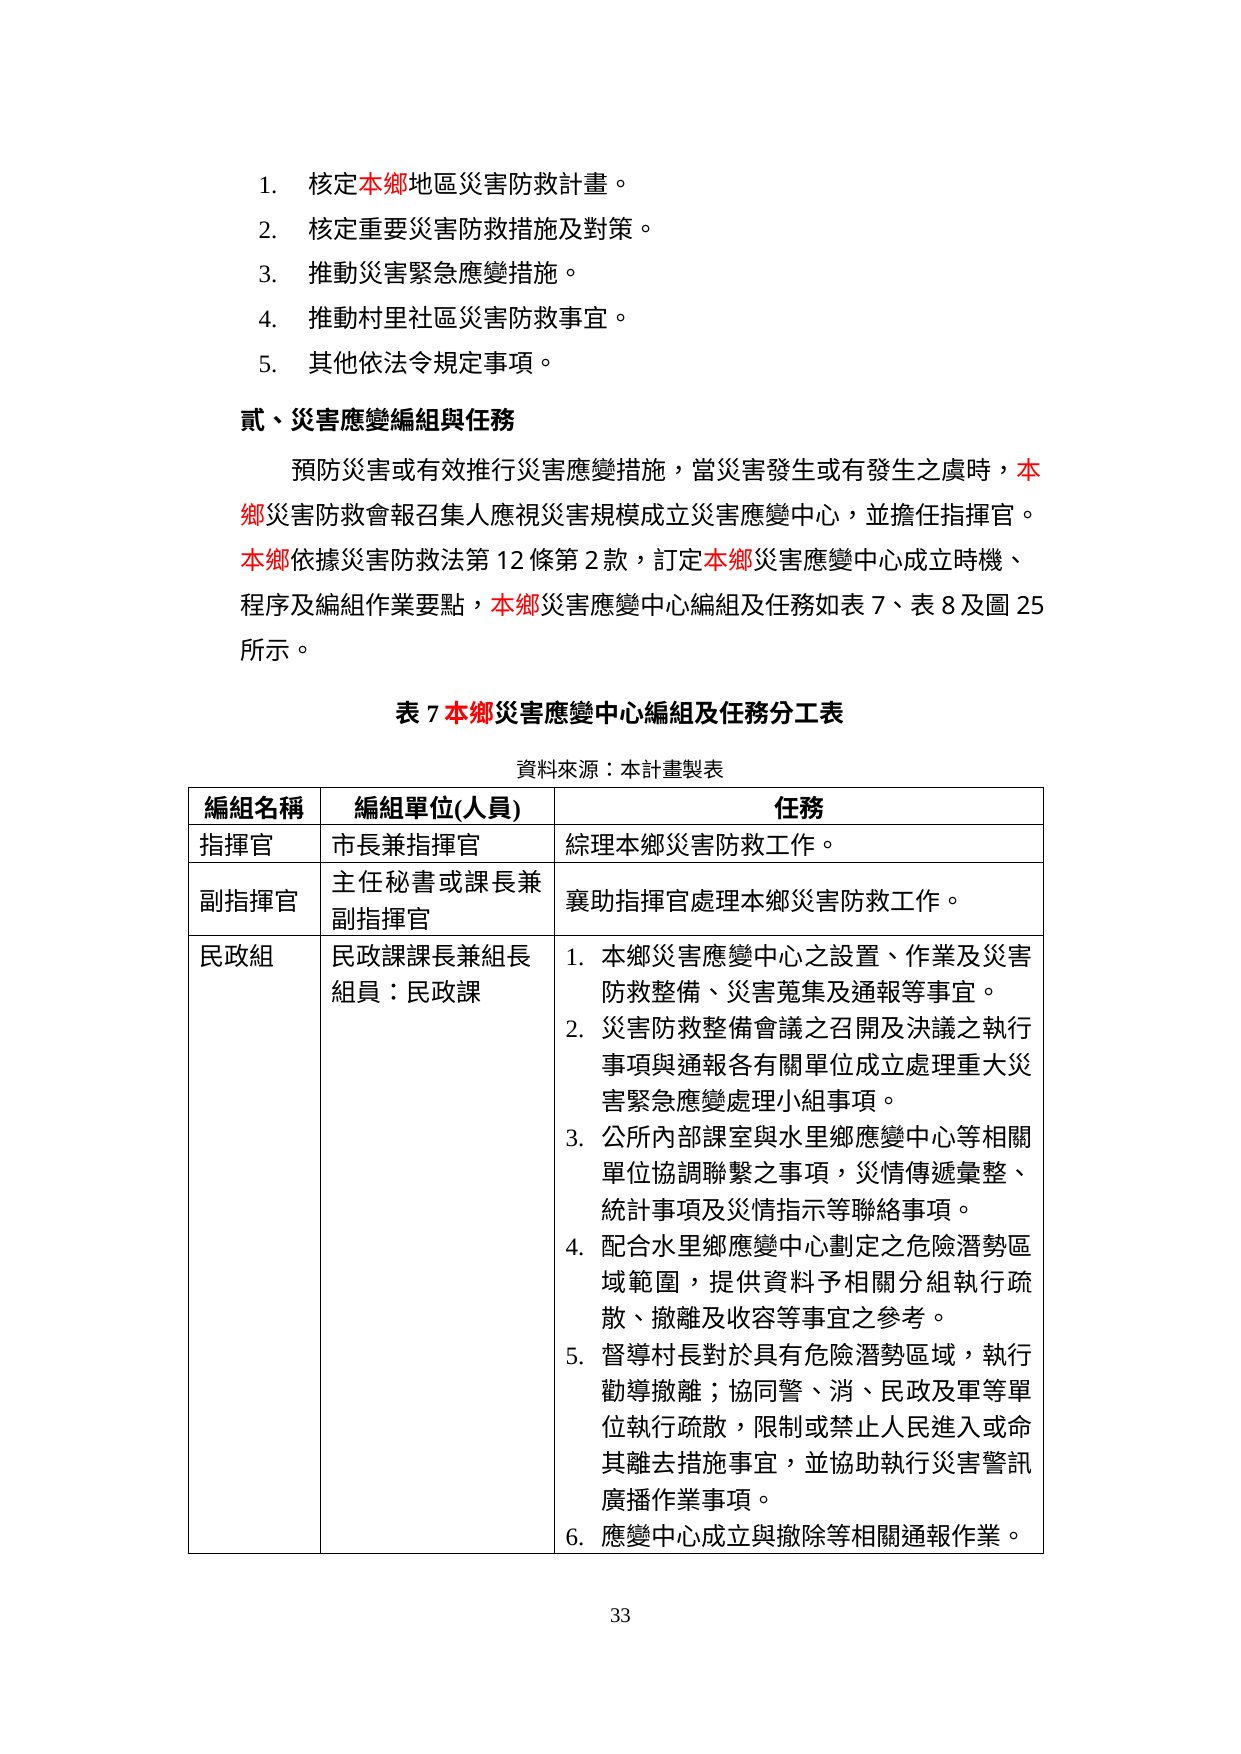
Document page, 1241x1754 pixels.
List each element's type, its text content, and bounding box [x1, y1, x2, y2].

table_cell 指揮官 [189, 825, 320, 862]
text 預防災害或有效推行災害應變措施，當災害發生或有發生之虞時，本鄉災害防救會報召集人應視災害規模成立災害應變中心，並擔任指揮官。本鄉依據災害防救法第12條第2款，訂定本鄉災害應變中心成立時機、程序及編組作業要點，本鄉災害應變中心編組及任務如表 7、表 8及圖 25所示。 [241, 450, 1053, 667]
list 推動村里社區災害防救事宜。 [258, 298, 1053, 335]
table_header 編組單位(人員) [321, 788, 554, 824]
table_cell 副指揮官 [189, 863, 320, 935]
list 核定重要災害防救措施及對策。 [258, 208, 1053, 246]
table_header 編組名稱 [189, 788, 320, 824]
table_cell 市長兼指揮官 [321, 825, 554, 862]
text 資料來源：本計畫製表 [187, 749, 1053, 787]
text 表 7 本鄉災害應變中心編組及任務分工表 [187, 693, 1053, 731]
text 災害應變編組與任務 [241, 400, 1053, 437]
list 推動災害緊急應變措施。 [258, 253, 1053, 291]
table_cell 民政課課長兼組長 組員：民政課 [321, 936, 554, 1553]
table_header 任務 [555, 788, 1043, 824]
table_cell 綜理本鄉災害防救工作。 [555, 825, 1043, 862]
list 其他依法令規定事項。 [258, 342, 1053, 380]
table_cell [555, 936, 1043, 1553]
list 核定本鄉地區災害防救計畫。 [258, 164, 1053, 201]
table_cell 民政組 [189, 936, 320, 1553]
table_cell 主任秘書或課長兼副指揮官 [321, 863, 554, 935]
table_cell 襄助指揮官處理本鄉災害防救工作。 [555, 863, 1043, 935]
